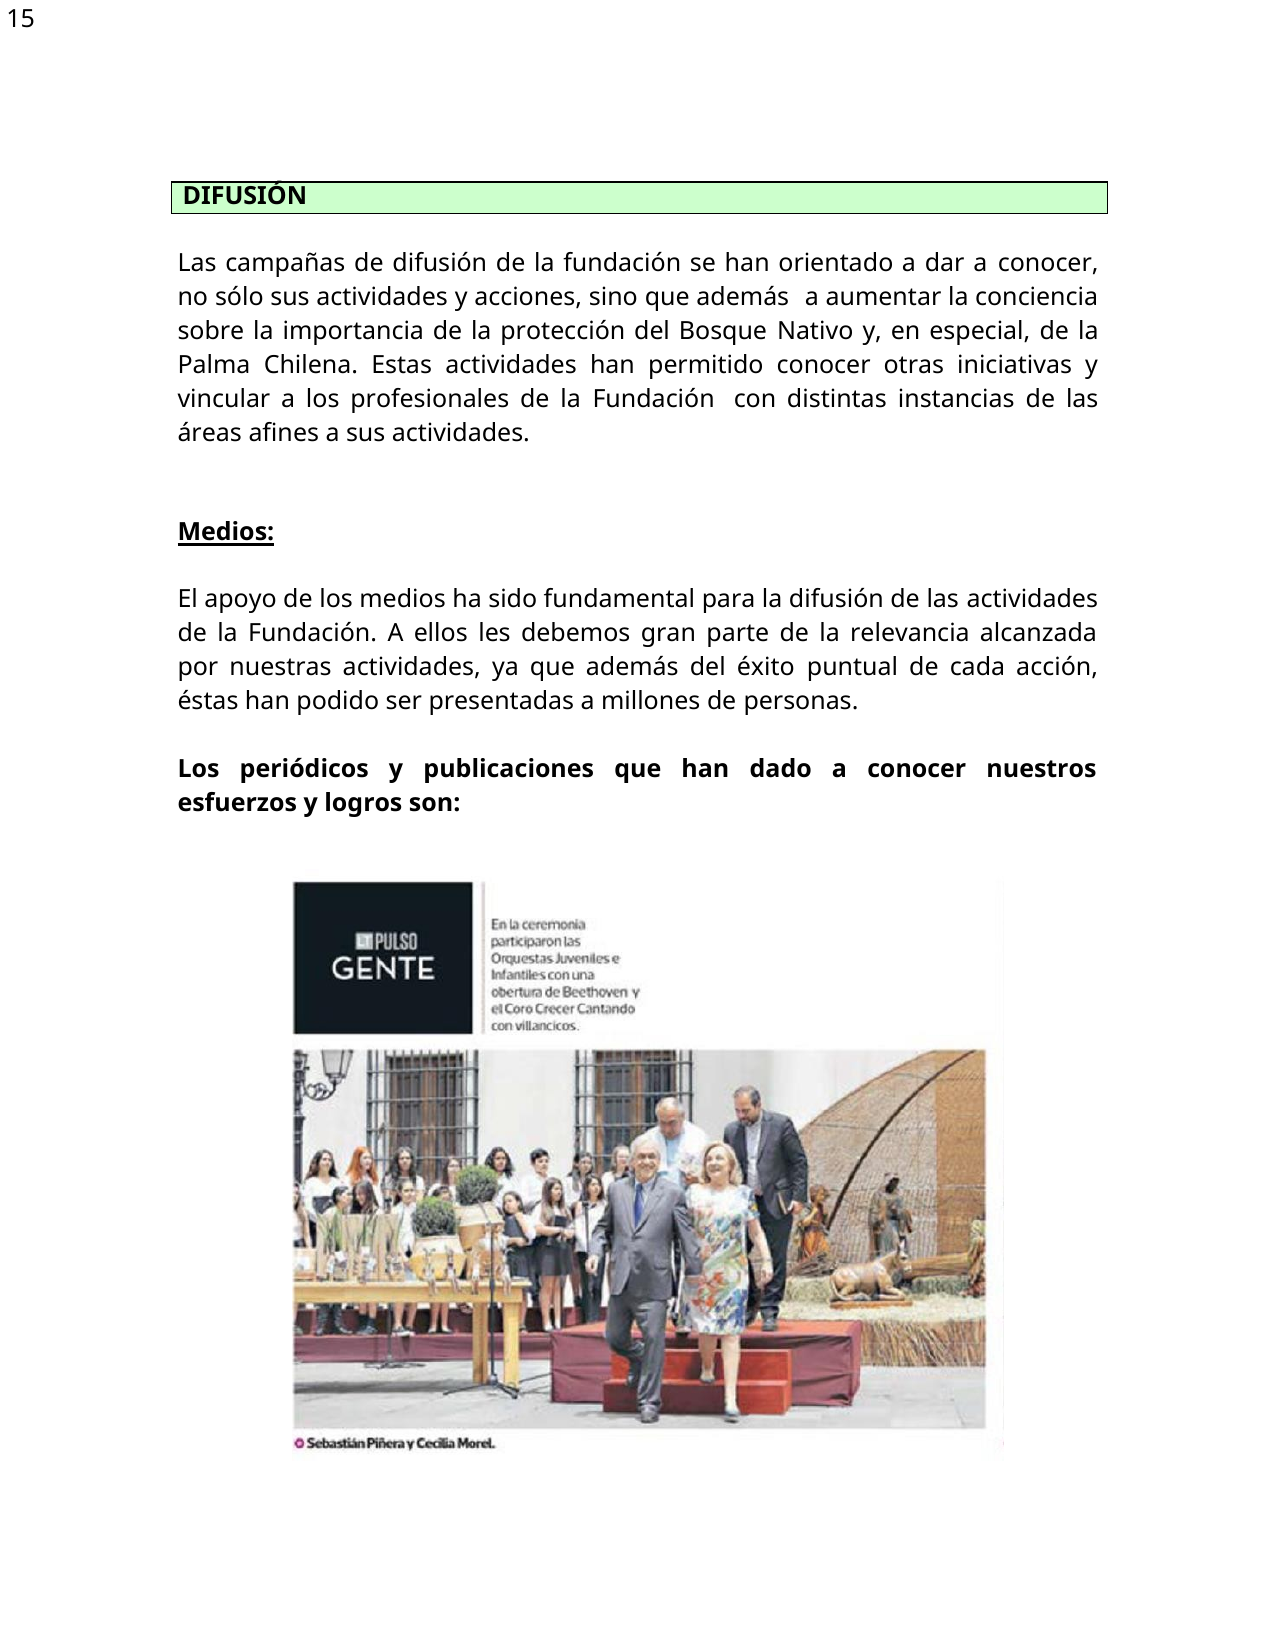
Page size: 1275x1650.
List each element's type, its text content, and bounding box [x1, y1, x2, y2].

subtitle Los periódicos y publicaciones que han dado a conocer nuestros esfuerzos y logros son: [177, 751, 1097, 819]
text Las campañas de difusión de la fundación se han orientado a dar a conocer, no sólo sus actividades y acciones, sino que además a aumentar la conciencia sobre la importancia de la protección del Bosque Nativo y, en especial, de la Palma Chilena. Estas actividades han permitido conocer otras iniciativas y vincular a los profesionales de la Fundación con distintas instancias de las áreas afines a sus actividades. [177, 244, 1098, 449]
text El apoyo de los medios ha sido fundamental para la difusión de las actividades de la Fundación. A ellos les debemos gran parte de la relevancia alcanzada por nuestras actividades, ya que además del éxito puntual de cada acción, éstas han podido ser presentadas a millones de personas. [177, 581, 1098, 717]
text Medios: [177, 514, 1204, 548]
picture [292, 869, 1004, 1461]
